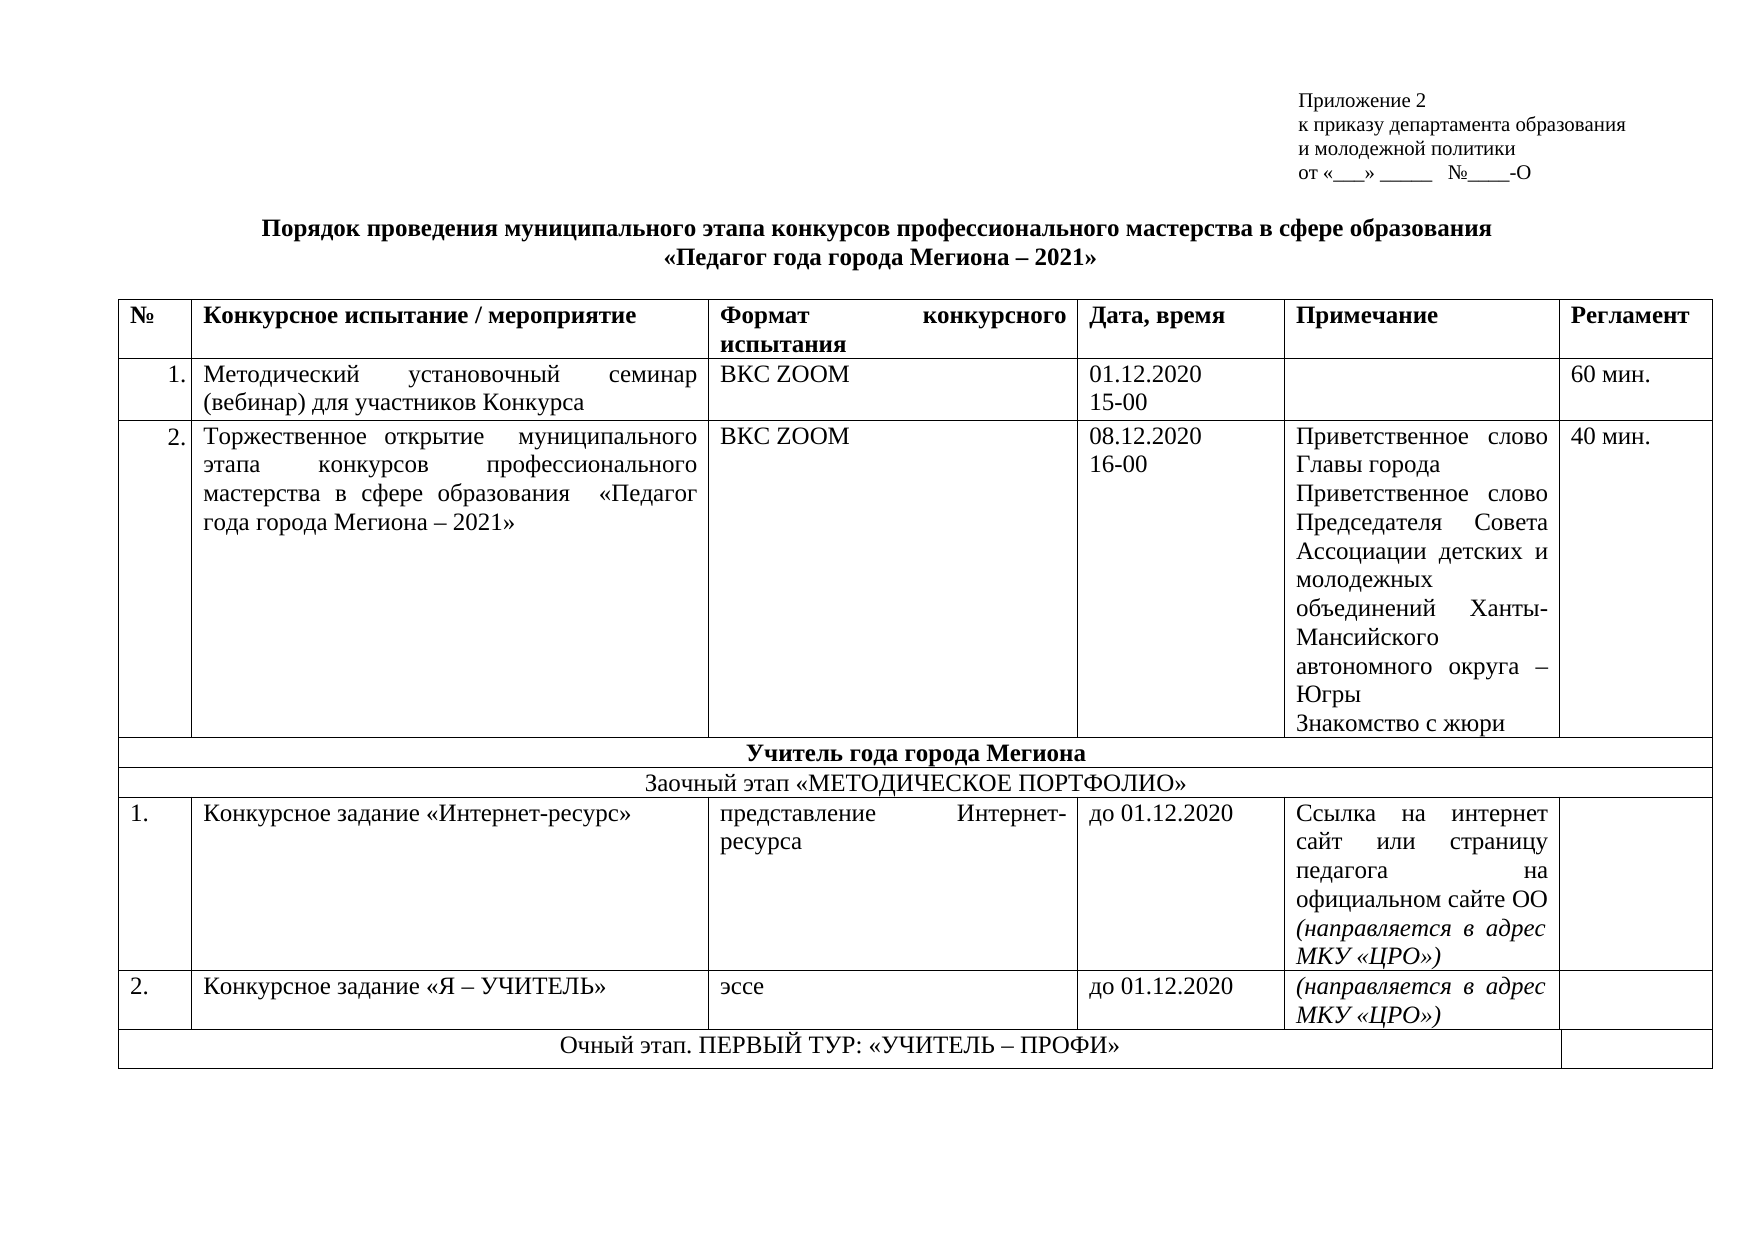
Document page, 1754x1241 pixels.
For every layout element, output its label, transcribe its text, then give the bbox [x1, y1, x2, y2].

table_cell ВКС ZOOM [709, 359, 1077, 420]
table_cell до 01.12.2020 [1078, 798, 1284, 970]
text от «___» _____ №____-О [1269, 160, 1636, 184]
table_cell Очный этап. ПЕРВЫЙ ТУР: «УЧИТЕЛЬ – ПРОФИ» [119, 1030, 1561, 1068]
text к приказу департамента образования [1298, 112, 1636, 136]
table_cell 01.12.2020 15-00 [1078, 359, 1284, 420]
table_cell до 01.12.2020 [1078, 971, 1284, 1029]
table_cell Учитель года города Мегиона [119, 738, 1712, 767]
table_header № [119, 300, 191, 358]
table_cell эссе [709, 971, 1077, 1029]
table_header Конкурсное испытание / мероприятие [192, 300, 708, 358]
table_cell Конкурсное задание «Я – УЧИТЕЛЬ» [192, 971, 708, 1029]
table_cell [1562, 1030, 1712, 1068]
text Приложение 2 [1298, 88, 1636, 112]
text и молодежной политики [1298, 136, 1636, 160]
table_cell 40 мин. [1560, 421, 1712, 737]
table_cell представление Интернет-ресурса [709, 798, 1077, 970]
table_cell (направляется в адрес МКУ «ЦРО») [1285, 971, 1559, 1029]
table_cell [1560, 971, 1712, 1029]
table_cell [119, 359, 191, 420]
table_cell 2. [119, 971, 191, 1029]
table_cell ВКС ZOOM [709, 421, 1077, 737]
table_cell Конкурсное задание «Интернет-ресурс» [192, 798, 708, 970]
table_cell Заочный этап «МЕТОДИЧЕСКОЕ ПОРТФОЛИО» [119, 768, 1712, 797]
table_header Регламент [1560, 300, 1712, 358]
table_header Примечание [1285, 300, 1559, 358]
table_header Формат конкурсного испытания [709, 300, 1077, 358]
table_cell Методический установочный семинар (вебинар) для участников Конкурса [192, 359, 708, 420]
text «Педагог года города Мегиона – 2021» [118, 242, 1636, 270]
text Порядок проведения муниципального этапа конкурсов профессионального мастерства в сфере образования [118, 213, 1636, 242]
table_cell Торжественное открытие муниципального этапа конкурсов профессионального мастерства в сфере образования «Педагог года города Мегиона – 2021» [192, 421, 708, 737]
table_cell [1560, 798, 1712, 970]
table_cell [1285, 359, 1559, 420]
table_cell Приветственное слово Главы города Приветственное слово Председателя Совета Ассоциации детских и молодежных объединений Ханты-Мансийского автономного округа – Югры Знакомство с жюри [1285, 421, 1559, 737]
table_cell 60 мин. [1560, 359, 1712, 420]
table_cell 1. [119, 798, 191, 970]
table_header Дата, время [1078, 300, 1284, 358]
table_cell 08.12.2020 16-00 [1078, 421, 1284, 737]
table_cell [119, 421, 191, 737]
table_cell Ссылка на интернет сайт или страницу педагога на официальном сайте ОО (направляется в адрес МКУ «ЦРО») [1285, 798, 1559, 970]
